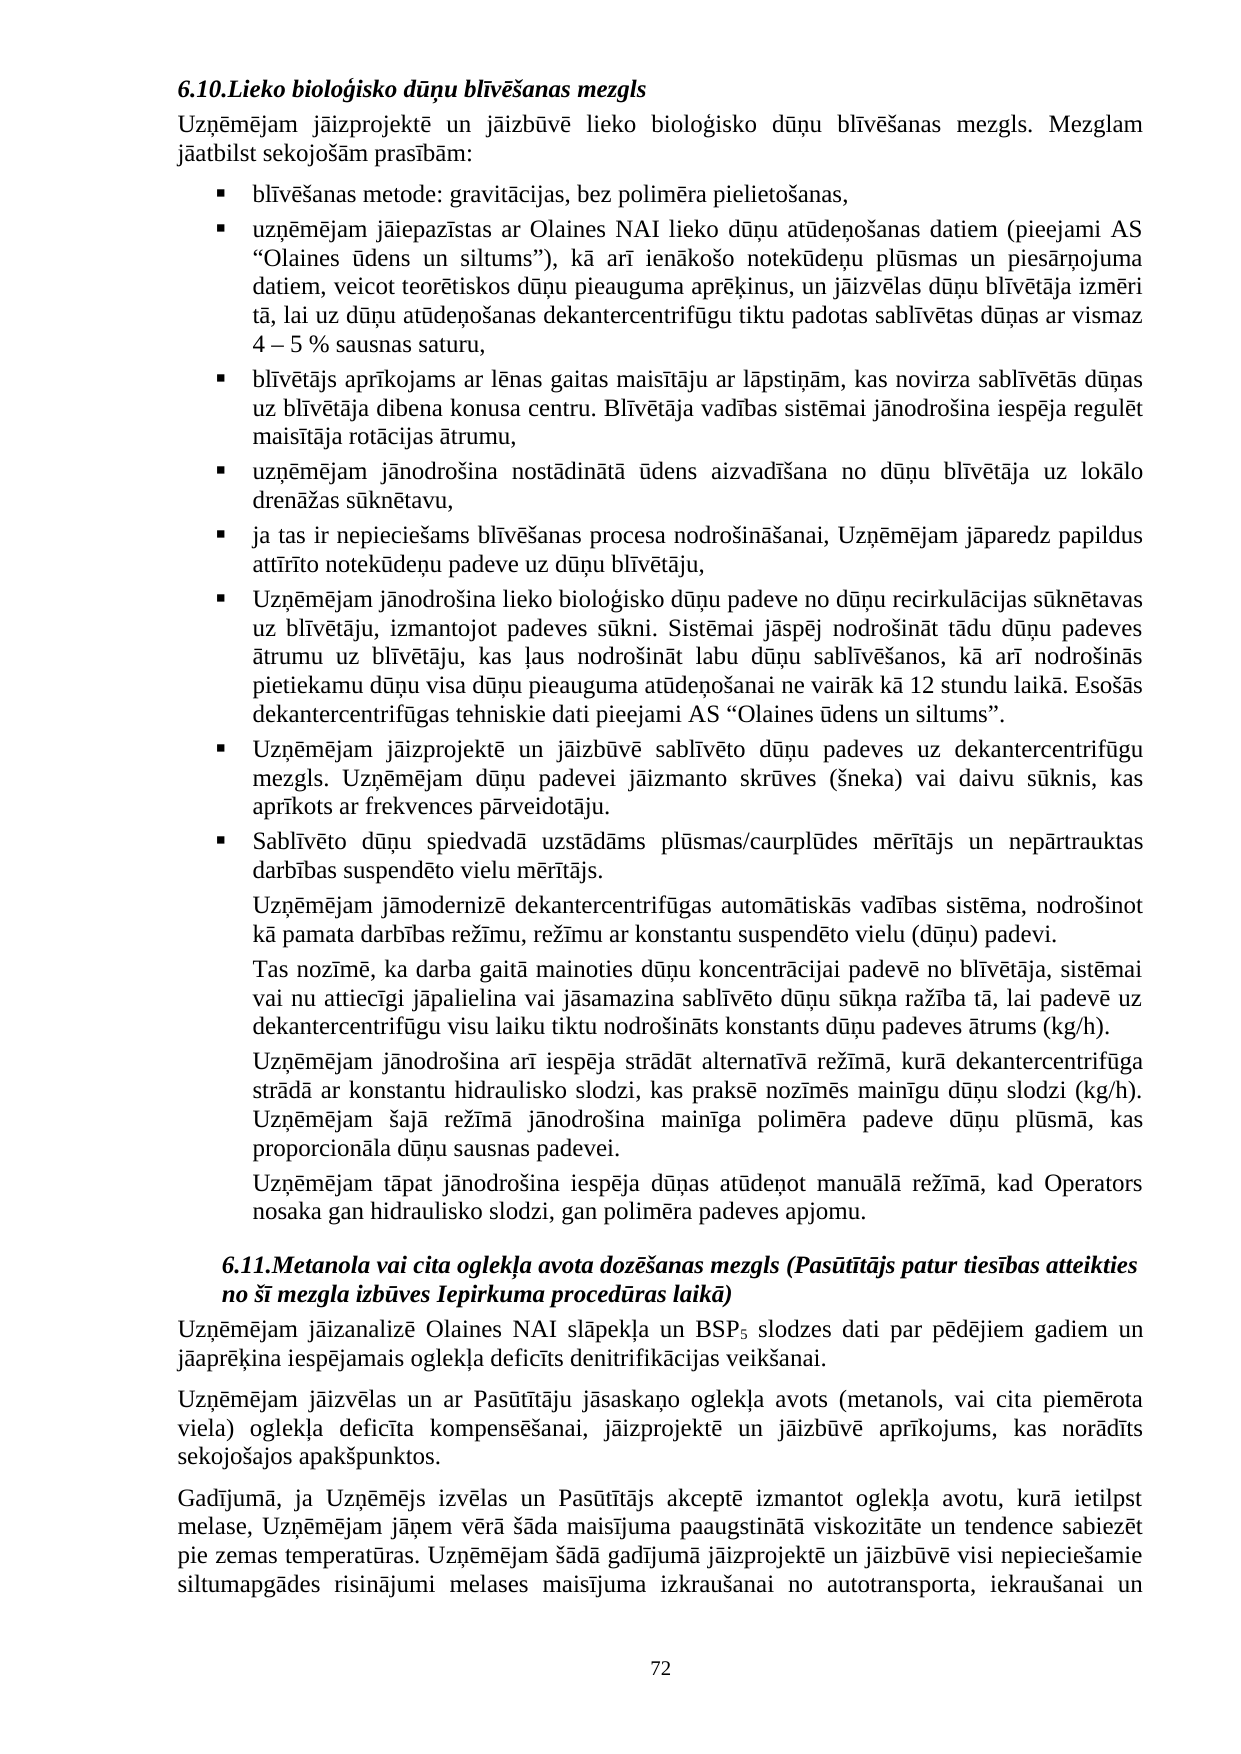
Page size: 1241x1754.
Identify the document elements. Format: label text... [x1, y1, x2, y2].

list Sablīvēto dūņu spiedvadā uzstādāms plūsmas/caurplūdes mērītājs un nepārtrauktas darbības suspendēto vielu mērītājs. [215, 826, 1144, 884]
text Uzņēmējam jāmodernizē dekantercentrifūgas automātiskās vadības sistēma, nodrošinot kā pamata darbības režīmu, režīmu ar konstantu suspendēto vielu (dūņu) padevi. [252, 890, 1144, 948]
text Uzņēmējam jāizanalizē Olaines NAI slāpekļa un BSP5 slodzes dati par pēdējiem gadiem un jāaprēķina iespējamais oglekļa deficīts denitrifikācijas veikšanai. [177, 1314, 1144, 1371]
list uzņēmējam jānodrošina nostādinātā ūdens aizvadīšana no dūņu blīvētāja uz lokālo drenāžas sūknētavu, [215, 456, 1144, 514]
text Uzņēmējam jāizprojektē un jāizbūvē lieko bioloģisko dūņu blīvēšanas mezgls. Mezglam jāatbilst sekojošām prasībām: [177, 109, 1144, 166]
text Uzņēmējam jānodrošina arī iespēja strādāt alternatīvā režīmā, kurā dekantercentrifūga strādā ar konstantu hidraulisko slodzi, kas praksē nozīmēs mainīgu dūņu slodzi (kg/h). Uzņēmējam šajā režīmā jānodrošina mainīga polimēra padeve dūņu plūsmā, kas proporcionāla dūņu sausnas padevei. [252, 1046, 1144, 1161]
list uzņēmējam jāiepazīstas ar Olaines NAI lieko dūņu atūdeņošanas datiem (pieejami AS “Olaines ūdens un siltums”), kā arī ienākošo notekūdeņu plūsmas un piesārņojuma datiem, veicot teorētiskos dūņu pieauguma aprēķinus, un jāizvēlas dūņu blīvētāja izmēri tā, lai uz dūņu atūdeņošanas dekantercentrifūgu tiktu padotas sablīvētas dūņas ar vismaz 4 – 5 % sausnas saturu, [215, 214, 1144, 358]
list 6.11.Metanola vai cita oglekļa avota dozēšanas mezgls (Pasūtītājs patur tiesības atteikties no šī mezgla izbūves Iepirkuma procedūras laikā) [222, 1250, 1144, 1308]
list Uzņēmējam jānodrošina lieko bioloģisko dūņu padeve no dūņu recirkulācijas sūknētavas uz blīvētāju, izmantojot padeves sūkni. Sistēmai jāspēj nodrošināt tādu dūņu padeves ātrumu uz blīvētāju, kas ļaus nodrošināt labu dūņu sablīvēšanos, kā arī nodrošinās pietiekamu dūņu visa dūņu pieauguma atūdeņošanai ne vairāk kā 12 stundu laikā. Esošās dekantercentrifūgas tehniskie dati pieejami AS “Olaines ūdens un siltums”. [215, 584, 1144, 728]
list Uzņēmējam jāizprojektē un jāizbūvē sablīvēto dūņu padeves uz dekantercentrifūgu mezgls. Uzņēmējam dūņu padevei jāizmanto skrūves (šneka) vai daivu sūknis, kas aprīkots ar frekvences pārveidotāju. [215, 734, 1144, 820]
list blīvēšanas metode: gravitācijas, bez polimēra pielietošanas, [215, 179, 1144, 208]
list blīvētājs aprīkojams ar lēnas gaitas maisītāju ar lāpstiņām, kas novirza sablīvētās dūņas uz blīvētāja dibena konusa centru. Blīvētāja vadības sistēmai jānodrošina iespēja regulēt maisītāja rotācijas ātrumu, [215, 364, 1144, 450]
list ja tas ir nepieciešams blīvēšanas procesa nodrošināšanai, Uzņēmējam jāparedz papildus attīrīto notekūdeņu padeve uz dūņu blīvētāju, [215, 520, 1144, 578]
list 6.10.Lieko bioloģisko dūņu blīvēšanas mezgls [177, 74, 1144, 103]
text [177, 1483, 1144, 1598]
text Uzņēmējam jāizvēlas un ar Pasūtītāju jāsaskaņo oglekļa avots (metanols, vai cita piemērota viela) oglekļa deficīta kompensēšanai, jāizprojektē un jāizbūvē aprīkojums, kas norādīts sekojošajos apakšpunktos. [177, 1384, 1144, 1470]
text Uzņēmējam tāpat jānodrošina iespēja dūņas atūdeņot manuālā režīmā, kad Operators nosaka gan hidraulisko slodzi, gan polimēra padeves apjomu. [252, 1168, 1144, 1225]
text Tas nozīmē, ka darba gaitā mainoties dūņu koncentrācijai padevē no blīvētāja, sistēmai vai nu attiecīgi jāpalielina vai jāsamazina sablīvēto dūņu sūkņa ražība tā, lai padevē uz dekantercentrifūgu visu laiku tiktu nodrošināts konstants dūņu padeves ātrums (kg/h). [252, 954, 1144, 1040]
